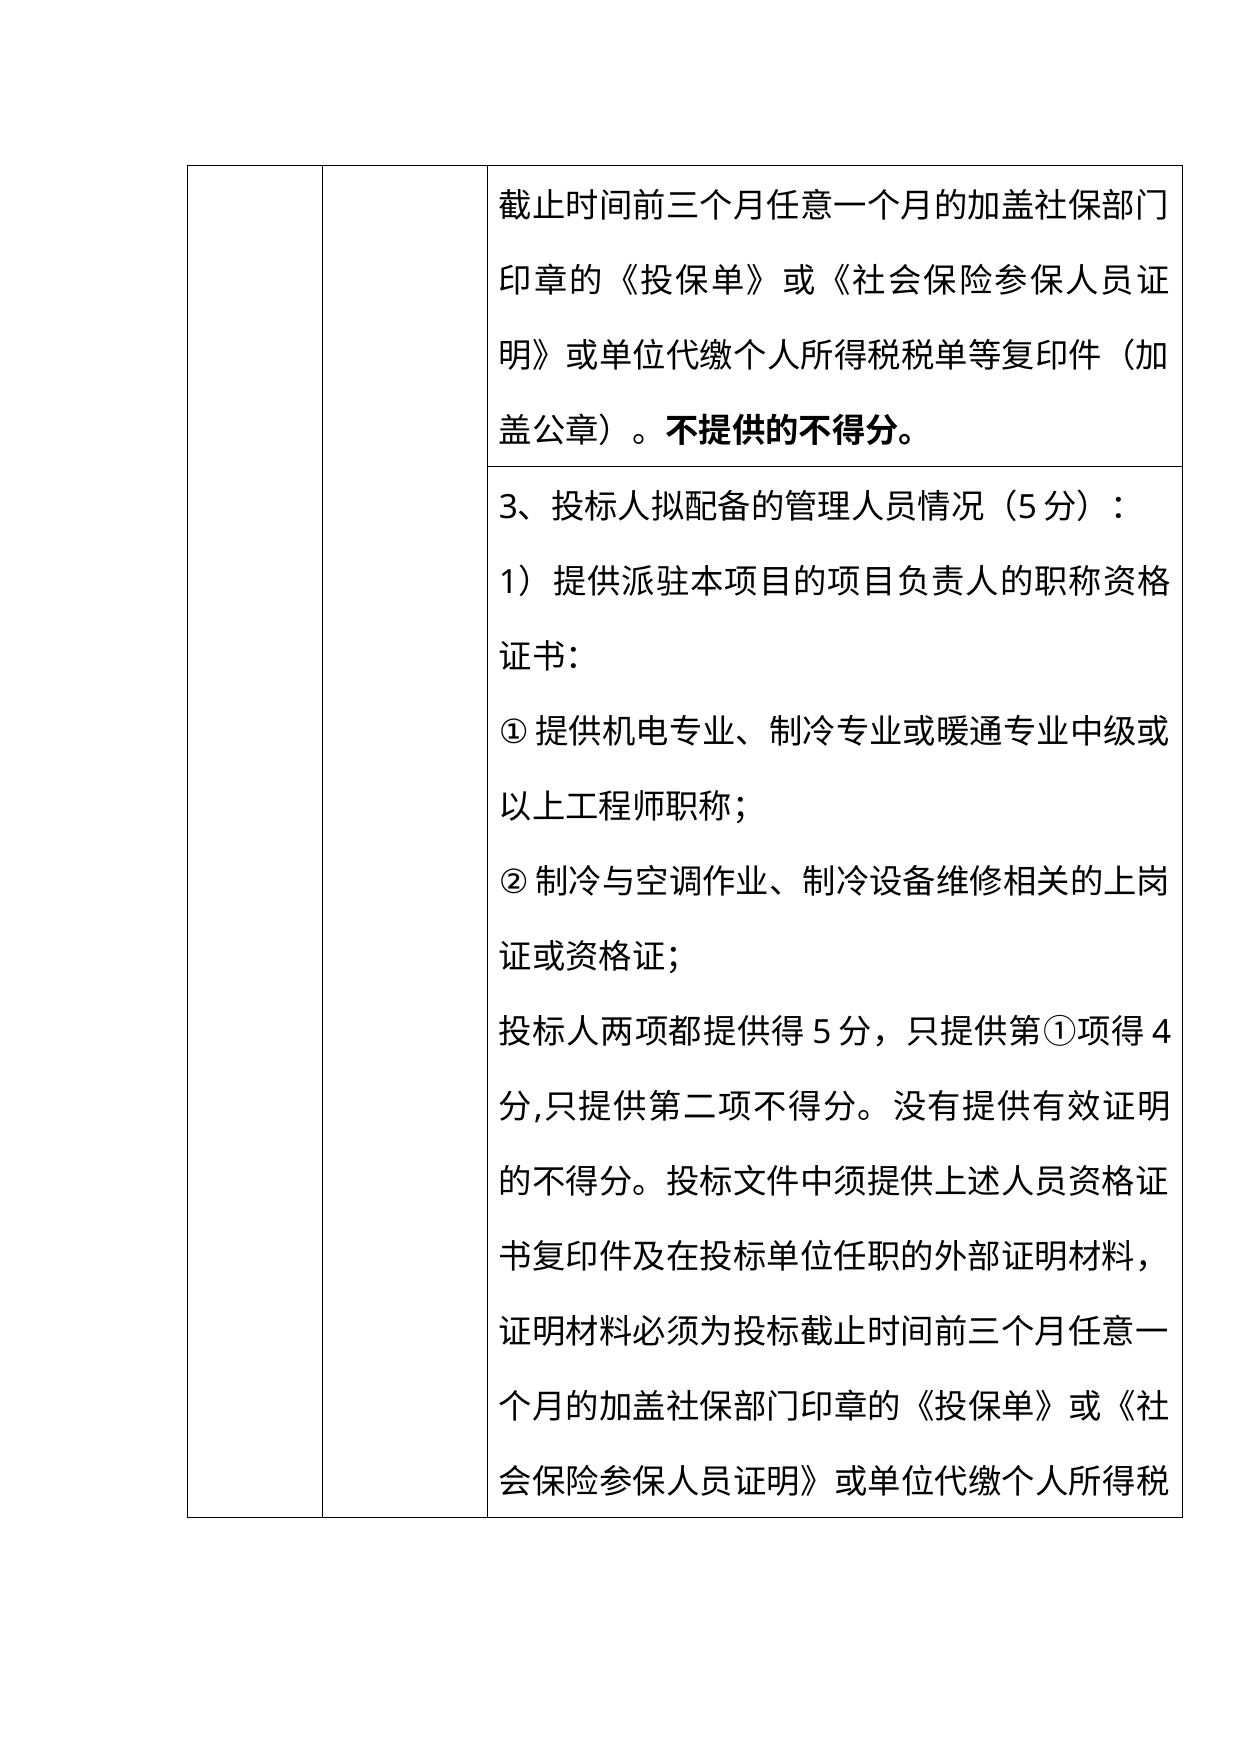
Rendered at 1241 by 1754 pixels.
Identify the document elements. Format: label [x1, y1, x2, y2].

table_cell [488, 467, 1182, 1517]
table_cell [488, 166, 1182, 466]
